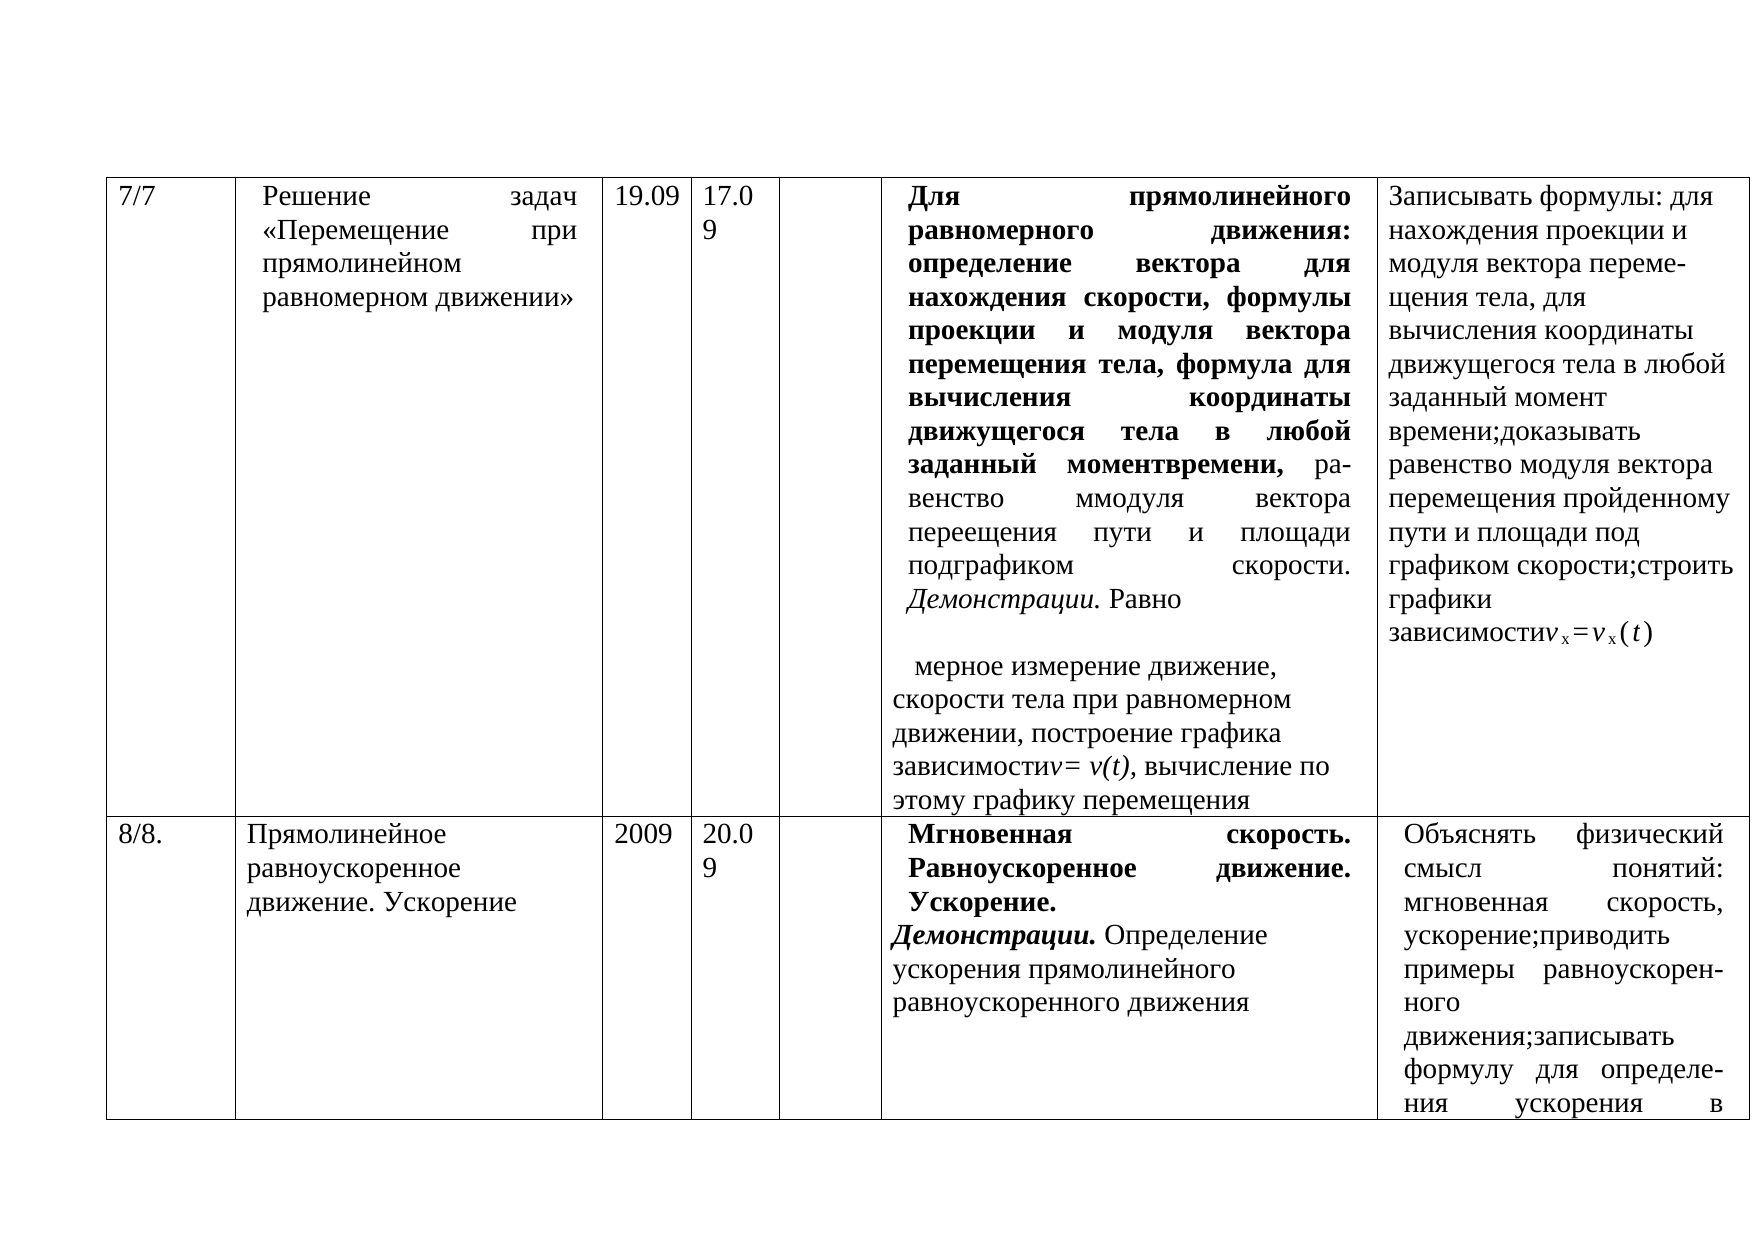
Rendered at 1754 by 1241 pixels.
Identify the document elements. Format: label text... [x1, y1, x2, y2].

table_cell [780, 817, 881, 1118]
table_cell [236, 817, 602, 1118]
table_cell 7/7 [107, 178, 235, 816]
table_cell 19.09 [603, 178, 691, 816]
table_cell Решение задач «Перемещение при прямолинейном равномерном движении» [236, 178, 602, 816]
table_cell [1378, 178, 1749, 816]
table_cell 2009 [603, 817, 691, 1118]
table_cell [780, 178, 881, 816]
table_cell 20.09 [692, 817, 779, 1118]
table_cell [882, 817, 1377, 1118]
table_cell 17.09 [692, 178, 779, 816]
table_cell 8/8. [107, 817, 235, 1118]
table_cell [1378, 817, 1749, 1118]
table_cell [882, 178, 1377, 816]
